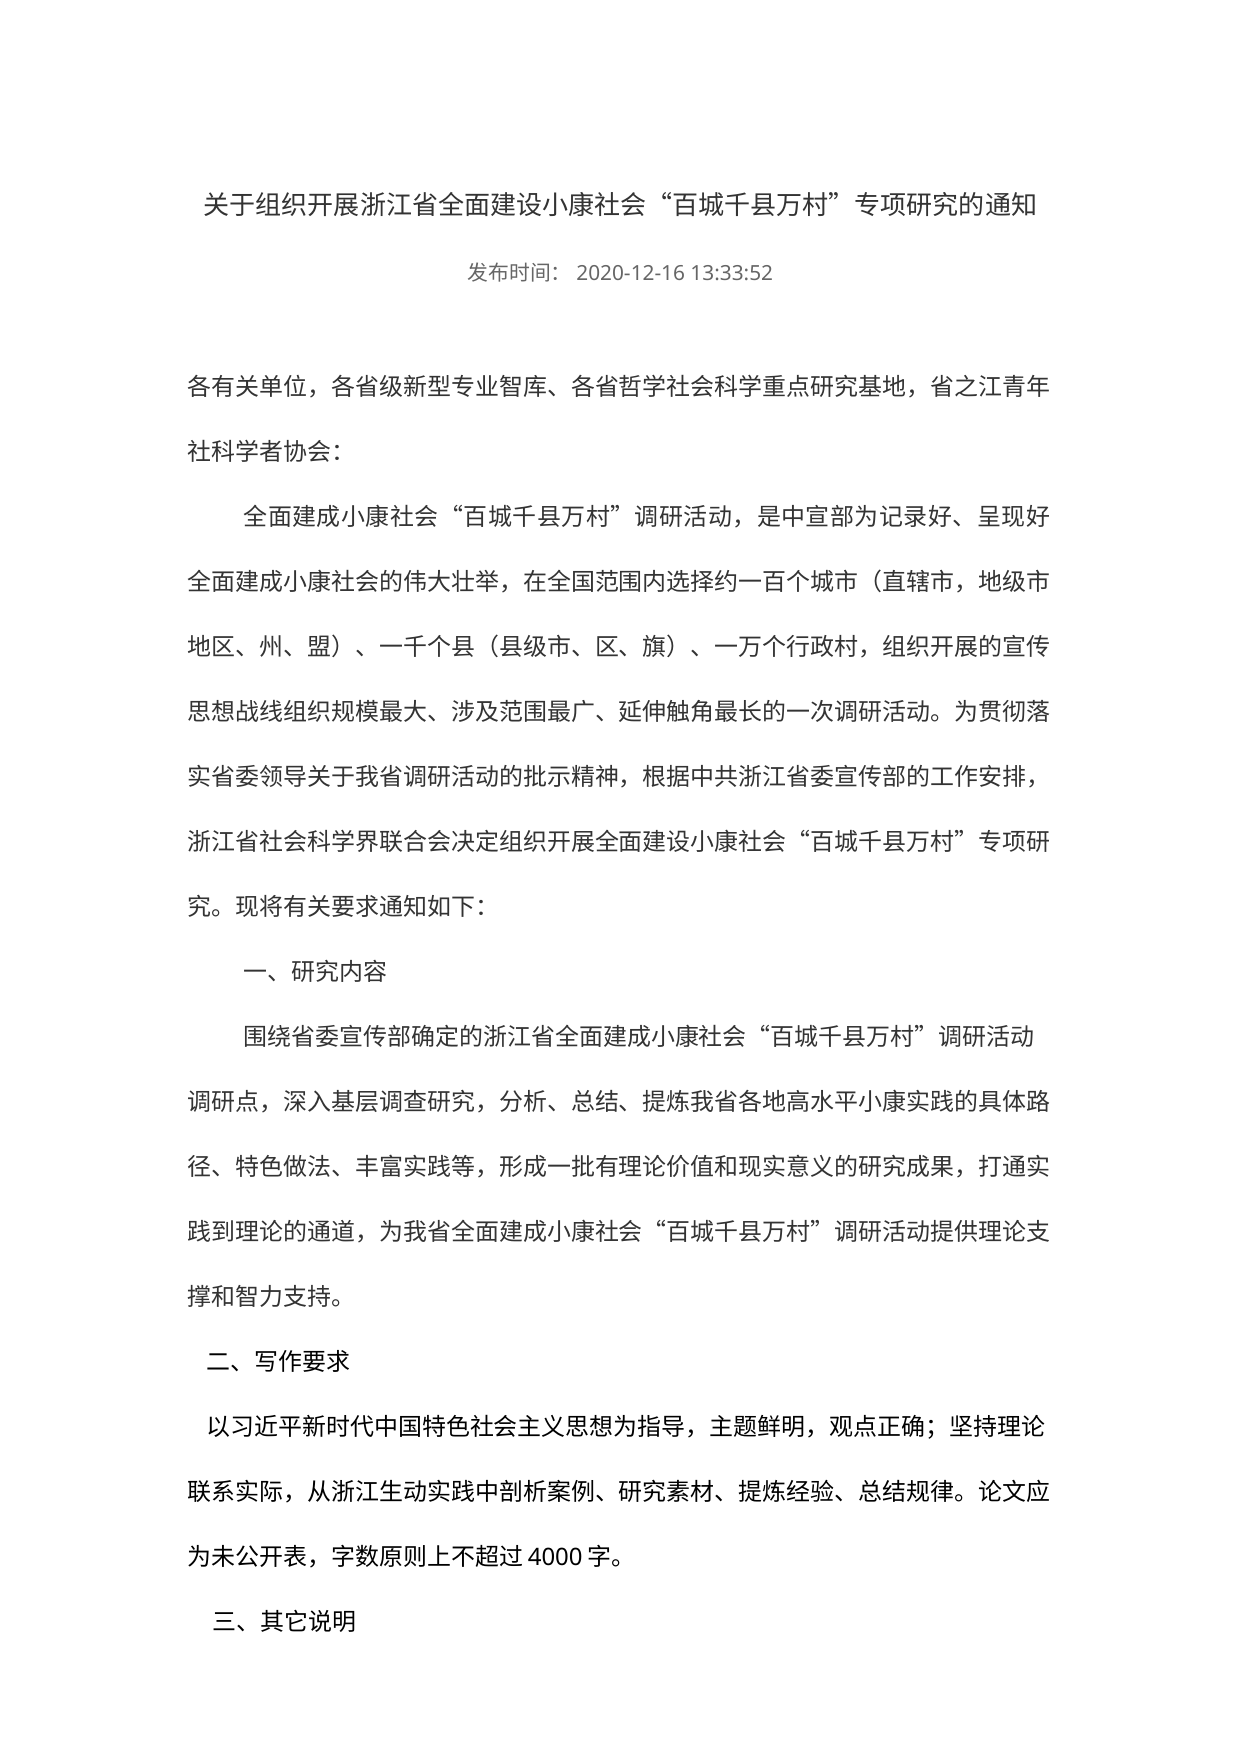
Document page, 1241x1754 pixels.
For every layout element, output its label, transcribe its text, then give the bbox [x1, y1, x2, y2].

text 关于组织开展浙江省全面建设小康社会“百城千县万村”专项研究的通知 [187, 171, 1053, 236]
text 各有关单位，各省级新型专业智库、各省哲学社会科学重点研究基地，省之江青年社科学者协会： [187, 353, 1053, 483]
text 二、写作要求 [187, 1328, 1053, 1393]
text 一、研究内容 [187, 938, 1053, 1003]
text 全面建成小康社会“百城千县万村”调研活动，是中宣部为记录好、呈现好全面建成小康社会的伟大壮举，在全国范围内选择约一百个城市（直辖市，地级市、地区、州、盟）、一千个县（县级市、区、旗）、一万个行政村，组织开展的宣传思想战线组织规模最大、涉及范围最广、延伸触角最长的一次调研活动。为贯彻落实省委领导关于我省调研活动的批示精神，根据中共浙江省委宣传部的工作安排，浙江省社会科学界联合会决定组织开展全面建设小康社会“百城千县万村”专项研究。现将有关要求通知如下： [187, 483, 1053, 938]
text 以习近平新时代中国特色社会主义思想为指导，主题鲜明，观点正确；坚持理论联系实际，从浙江生动实践中剖析案例、研究素材、提炼经验、总结规律。论文应为未公开表，字数原则上不超过4000字。 [187, 1393, 1053, 1588]
text 发布时间： 2020-12-16 13:33:52 [187, 255, 1053, 288]
text 三、其它说明 [187, 1588, 1053, 1653]
text 围绕省委宣传部确定的浙江省全面建成小康社会“百城千县万村”调研活动调研点，深入基层调查研究，分析、总结、提炼我省各地高水平小康实践的具体路径、特色做法、丰富实践等，形成一批有理论价值和现实意义的研究成果，打通实践到理论的通道，为我省全面建成小康社会“百城千县万村”调研活动提供理论支撑和智力支持。 [187, 1003, 1053, 1328]
